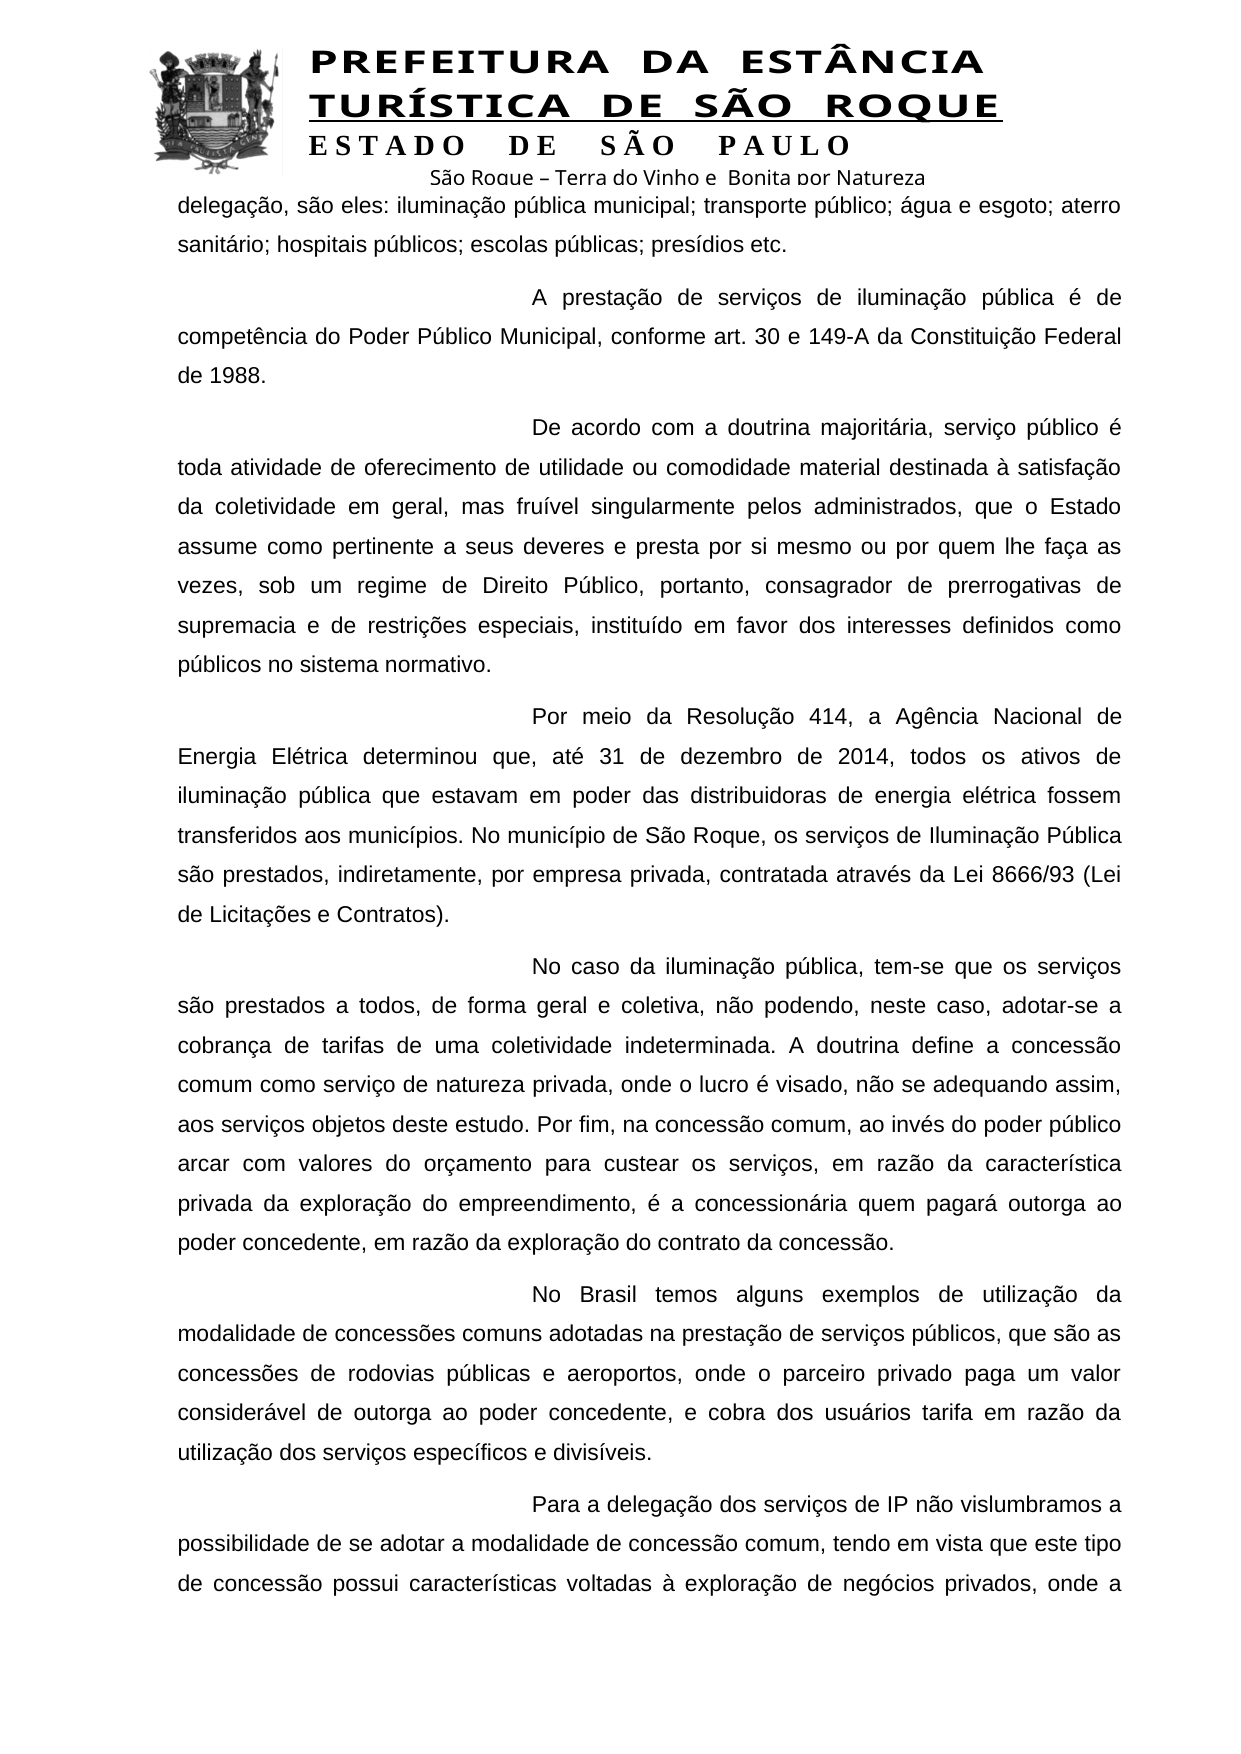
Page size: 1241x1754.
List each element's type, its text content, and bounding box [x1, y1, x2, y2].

text No caso da iluminação pública, tem-se que os serviços são prestados a todos, de forma geral e coletiva, não podendo, neste caso, adotar-se a cobrança de tarifas de uma coletividade indeterminada. A doutrina define a concessão comum como serviço de natureza privada, onde o lucro é visado, não se adequando assim, aos serviços objetos deste estudo. Por fim, na concessão comum, ao invés do poder público arcar com valores do orçamento para custear os serviços, em razão da característica privada da exploração do empreendimento, é a concessionária quem pagará outorga ao poder concedente, em razão da exploração do contrato da concessão. [177, 953, 1122, 1255]
picture [147, 48, 283, 179]
text Por meio da Resolução 414, a Agência Nacional de Energia Elétrica determinou que, até 31 de dezembro de 2014, todos os ativos de iluminação pública que estavam em poder das distribuidoras de energia elétrica fossem transferidos aos municípios. No município de São Roque, os serviços de Iluminação Pública são prestados, indiretamente, por empresa privada, contratada através da Lei 8666/93 (Lei de Licitações e Contratos). [177, 703, 1122, 927]
text De acordo com a doutrina majoritária, serviço público é toda atividade de oferecimento de utilidade ou comodidade material destinada à satisfação da coletividade em geral, mas fruível singularmente pelos administrados, que o Estado assume como pertinente a seus deveres e presta por si mesmo ou por quem lhe faça as vezes, sob um regime de Direito Público, portanto, consagrador de prerrogativas de supremacia e de restrições especiais, instituído em favor dos interesses definidos como públicos no sistema normativo. [177, 414, 1122, 678]
text A prestação de serviços de iluminação pública é de competência do Poder Público Municipal, conforme art. 30 e 149-A da Constituição Federal de 1988. [177, 283, 1122, 389]
text No Brasil temos alguns exemplos de utilização da modalidade de concessões comuns adotadas na prestação de serviços públicos, que são as concessões de rodovias públicas e aeroportos, onde o parceiro privado paga um valor considerável de outorga ao poder concedente, e cobra dos usuários tarifa em razão da utilização dos serviços específicos e divisíveis. [177, 1281, 1122, 1465]
